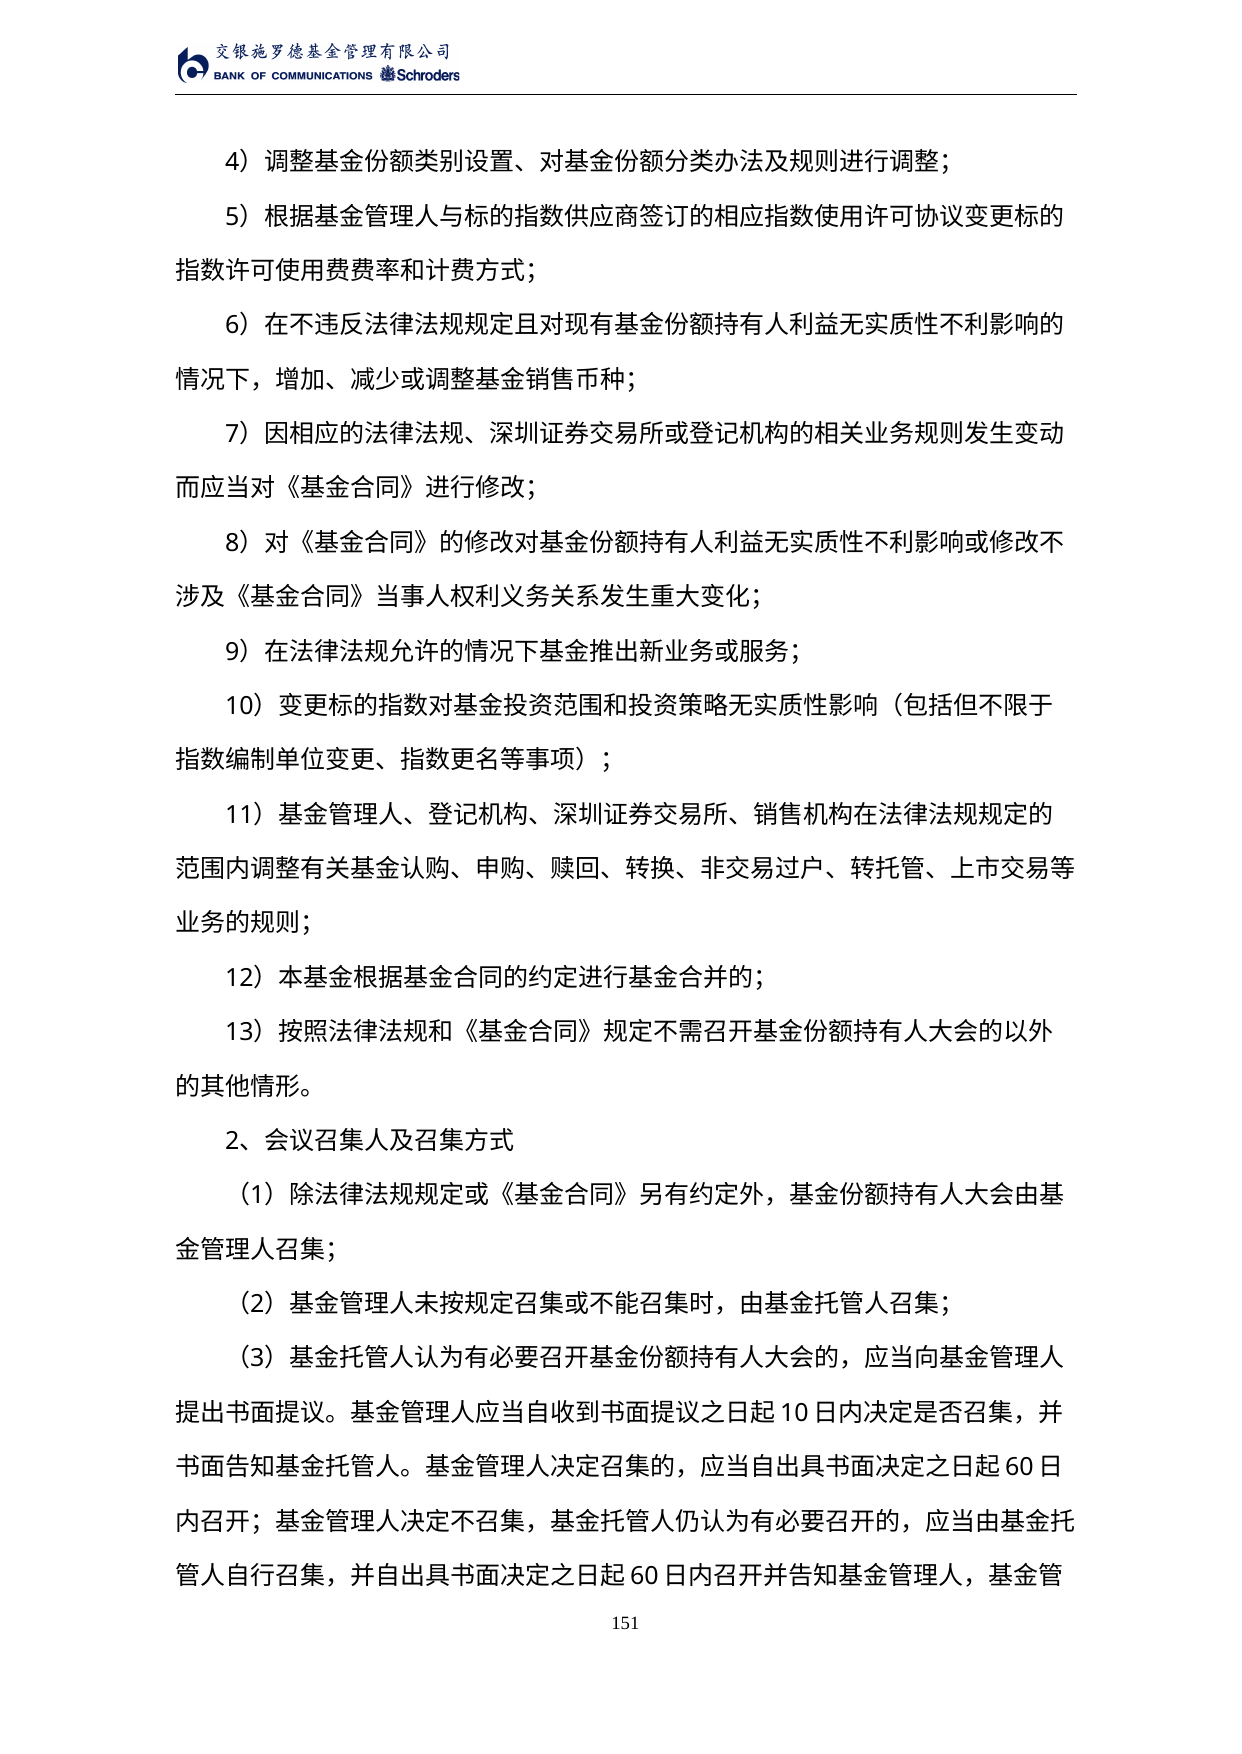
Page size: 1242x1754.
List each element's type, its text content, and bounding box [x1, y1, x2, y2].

text 8）对《基金合同》的修改对基金份额持有人利益无实质性不利影响或修改不涉及《基金合同》当事人权利义务关系发生重大变化； [175, 522, 1077, 613]
text 12）本基金根据基金合同的约定进行基金合并的； [175, 957, 1077, 993]
text 13）按照法律法规和《基金合同》规定不需召开基金份额持有人大会的以外的其他情形。 [175, 1012, 1077, 1102]
text 11）基金管理人、登记机构、深圳证券交易所、销售机构在法律法规规定的范围内调整有关基金认购、申购、赎回、转换、非交易过户、转托管、上市交易等业务的规则； [175, 794, 1077, 939]
text 10）变更标的指数对基金投资范围和投资策略无实质性影响（包括但不限于指数编制单位变更、指数更名等事项）； [175, 685, 1077, 776]
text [175, 1338, 1077, 1592]
text 5）根据基金管理人与标的指数供应商签订的相应指数使用许可协议变更标的指数许可使用费费率和计费方式； [175, 196, 1077, 287]
text （2）基金管理人未按规定召集或不能召集时，由基金托管人召集； [175, 1283, 1077, 1320]
text 6）在不违反法律法规规定且对现有基金份额持有人利益无实质性不利影响的情况下，增加、减少或调整基金销售币种； [175, 305, 1077, 395]
text 9）在法律法规允许的情况下基金推出新业务或服务； [175, 631, 1077, 667]
picture [178, 43, 460, 83]
text 2、会议召集人及召集方式 [175, 1120, 1077, 1157]
text （1）除法律法规规定或《基金合同》另有约定外，基金份额持有人大会由基金管理人召集； [175, 1175, 1077, 1265]
text 7）因相应的法律法规、深圳证券交易所或登记机构的相关业务规则发生变动而应当对《基金合同》进行修改； [175, 413, 1077, 504]
text 4）调整基金份额类别设置、对基金份额分类办法及规则进行调整； [175, 142, 1077, 178]
